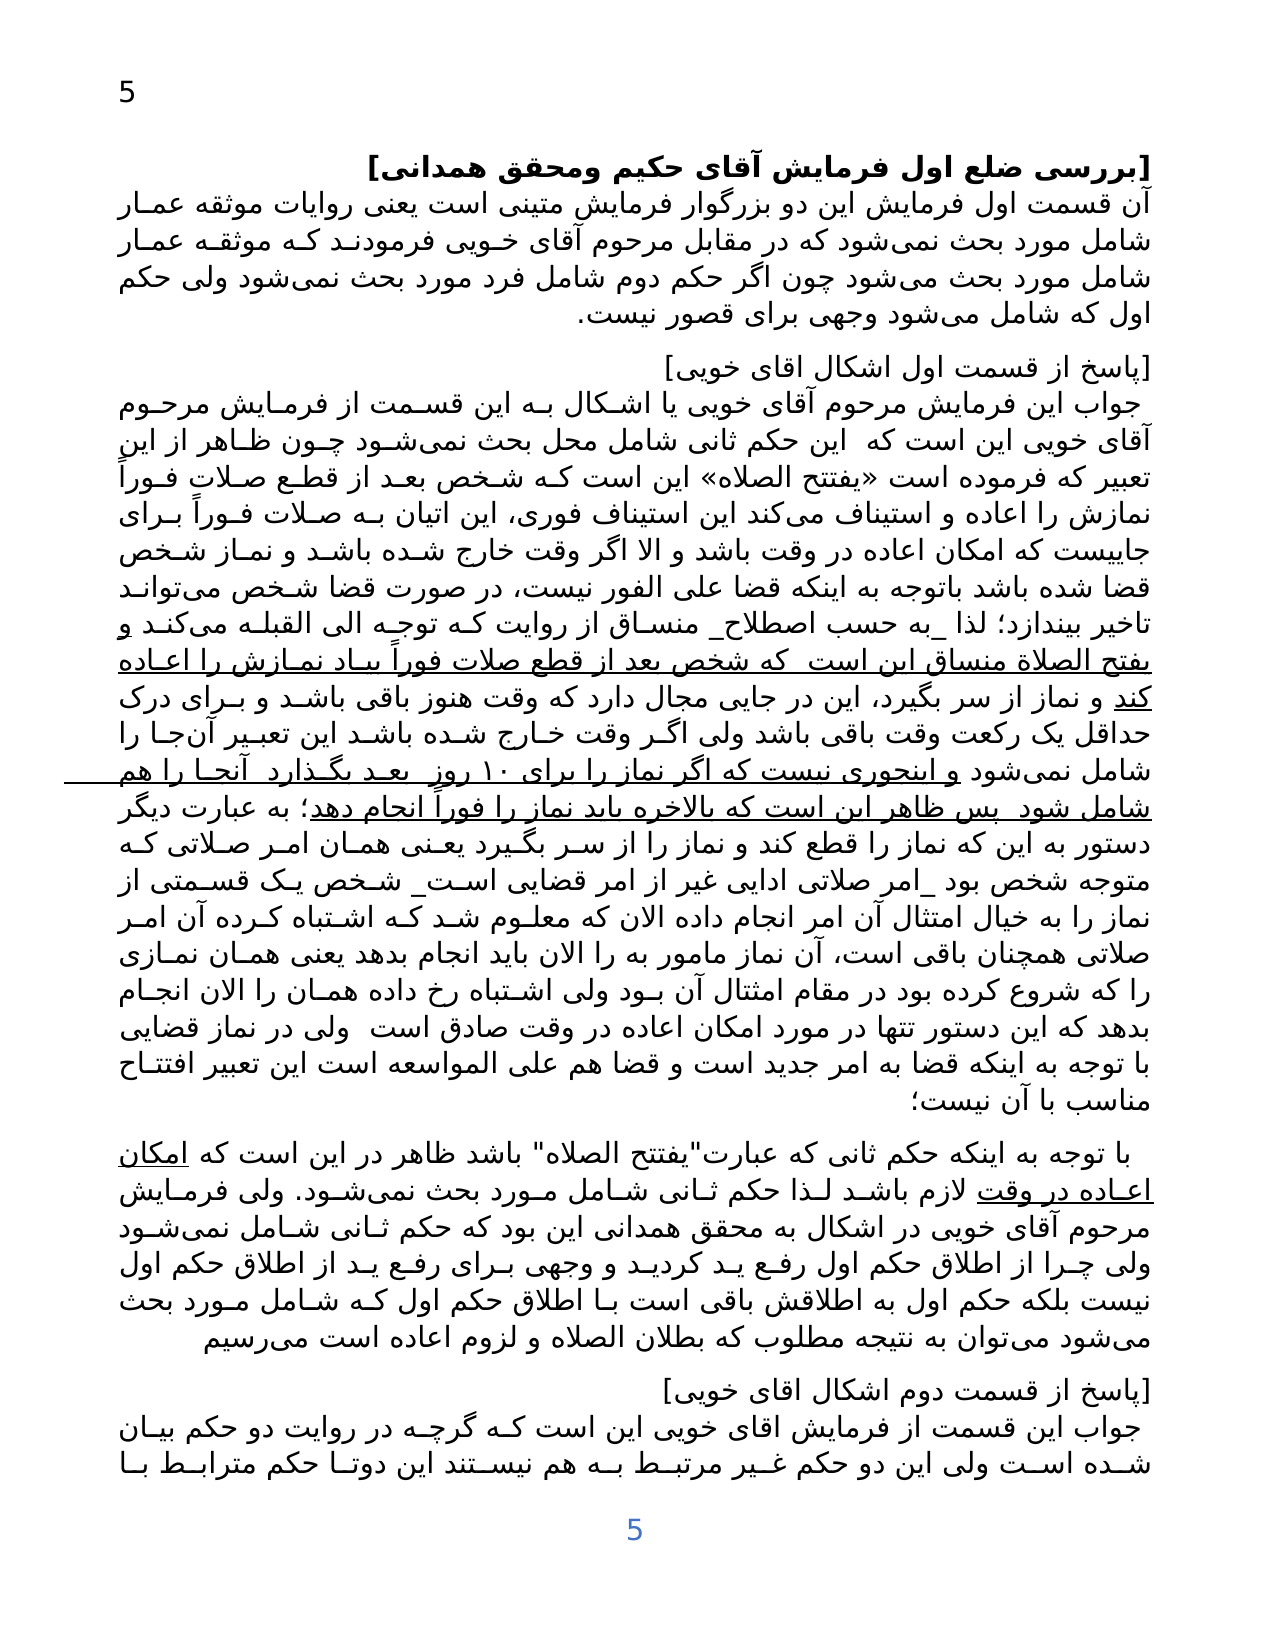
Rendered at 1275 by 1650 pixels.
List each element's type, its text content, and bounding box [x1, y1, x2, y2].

subtitle [پاسخ از قسمت دوم اشکال اقای خویی] [118, 1373, 1152, 1407]
text با توجه به اینکه حکم ثانی که عبارت"یفتتح الصلاه" باشد ظاهر در این است که امکان اعاده در وقت لازم باشد لذا حکم ثانی شامل مورد بحث نمی‌شود. ولی فرمایش مرحوم آقای خویی در اشکال به محقق همدانی این بود که حکم ثانی شامل نمی‌شود ولی چرا از اطلاق حکم اول رفع ید کردید و وجهی برای رفع يد از اطلاق حکم اول نیست بلکه حکم اول به اطلاقش باقی است با اطلاق حکم اول که شامل مورد بحث می‌شود می‌توان به نتیجه مطلوب که بطلان الصلاه و لزوم اعاده است می‌رسیم [118, 1137, 1152, 1354]
text جواب این فرمایش مرحوم آقای خویی یا اشکال به این قسمت از فرمایش مرحوم آقای خویی این است که این حکم ثانی شامل محل بحث نمی‌شود چون ظاهر از این تعبیر که فرموده است «یفتتح الصلاه» این است که شخص بعد از قطع صلات فوراً نمازش را اعاده و استیناف می‌کند این استیناف فوری، این اتیان به صلات فوراً برای جاییست که امکان اعاده در وقت باشد و الا اگر وقت خارج شده باشد و نماز شخص قضا شده باشد باتوجه به اینکه قضا علی الفور نیست، در صورت قضا شخص می‌تواند تاخیر بیندازد؛ لذا _به حسب اصطلاح_ منساق از روایت که توجه الی القبله می‌کند و یفتح الصلاة منساق این است که شخص بعد از قطع صلات فوراً بیاد نمازش را اعاده کند و نماز از سر بگیرد، این در جایی مجال دارد که وقت هنوز باقی باشد و برای درک حداقل یک رکعت وقت باقی باشد ولی اگر وقت خارج شده باشد این تعبیر آن‌جا را شامل نمی‌شود و اینجوری نیست که اگر نماز را برای ۱۰ روز بعد بگذارد آنجا را هم شامل شود پس ظاهر این است که بالاخره باید نماز را فوراً انجام دهد؛ به عبارت دیگر دستور به این که نماز را قطع کند و نماز را از سر بگیرد یعنی همان امر صلاتی که متوجه شخص بود _امر صلاتی ادایی غیر از امر قضایی است_ شخص یک قسمتی از نماز را به خیال امتثال آن امر انجام داده الان که معلوم شد که اشتباه کرده آن امر صلاتی همچنان باقی است، آن نماز مامور به را الان باید انجام بدهد یعنی همان نمازی را که شروع کرده بود در مقام امثتال آن بود ولی اشتباه رخ داده همان را الان انجام بدهد که این دستور تتها در مورد امکان اعاده در وقت صادق است ولی در نماز قضایی با توجه به اینکه قضا به امر جدید است و قضا هم علی المواسعه است این تعبیر افتتاح مناسب با آن نیست؛ [118, 387, 1152, 672]
text آن قسمت اول فرمایش این دو بزرگوار فرمایش متینی است یعنی روایات موثقه عمار شامل مورد بحث نمی‌شود که در مقابل مرحوم آقای خویی فرمودند که موثقه عمار شامل مورد بحث می‌شود چون اگر حکم دوم شامل فرد مورد بحث نمی‌شود ولی حکم اول که شامل می‌شود وجهی برای قصور نیست. [118, 187, 1152, 331]
text جواب این فرمایش مرحوم آقای خویی یا اشکال به این قسمت از فرمایش مرحوم آقای خویی این است که این حکم ثانی شامل محل بحث نمی‌شود چون ظاهر از این تعبیر که فرموده است «یفتتح الصلاه» این است که شخص بعد از قطع صلات فوراً نمازش را اعاده و استیناف می‌کند این استیناف فوری، این اتیان به صلات فوراً برای جاییست که امکان اعاده در وقت باشد و الا اگر وقت خارج شده باشد و نماز شخص قضا شده باشد باتوجه به اینکه قضا علی الفور نیست، در صورت قضا شخص می‌تواند تاخیر بیندازد؛ لذا _به حسب اصطلاح_ منساق از روایت که توجه الی القبله می‌کند و یفتح الصلاة منساق این است که شخص بعد از قطع صلات فوراً بیاد نمازش را اعاده کند و نماز از سر بگیرد، این در جایی مجال دارد که وقت هنوز باقی باشد و برای درک حداقل یک رکعت وقت باقی باشد ولی اگر وقت خارج شده باشد این تعبیر آن‌جا را شامل نمی‌شود و اینجوری نیست که اگر نماز را برای ۱۰ روز بعد بگذارد آنجا را هم شامل شود پس ظاهر این است که بالاخره باید نماز را فوراً انجام دهد؛ به عبارت دیگر دستور به این که نماز را قطع کند و نماز را از سر بگیرد یعنی همان امر صلاتی که متوجه شخص بود _امر صلاتی ادایی غیر از امر قضایی است_ شخص یک قسمتی از نماز را به خیال امتثال آن امر انجام داده الان که معلوم شد که اشتباه کرده آن امر صلاتی همچنان باقی است، آن نماز مامور به را الان باید انجام بدهد یعنی همان نمازی را که شروع کرده بود در مقام امثتال آن بود ولی اشتباه رخ داده همان را الان انجام بدهد که این دستور تتها در مورد امکان اعاده در وقت صادق است ولی در نماز قضایی با توجه به اینکه قضا به امر جدید است و قضا هم علی المواسعه است این تعبیر افتتاح مناسب با آن نیست؛ [118, 674, 1152, 1117]
subtitle [بررسی ضلع اول فرمایش آقای حکیم ومحقق همدانی] [118, 150, 1152, 184]
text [118, 1410, 1152, 1481]
subtitle [پاسخ از قسمت اول اشکال اقای خویی] [118, 350, 1152, 384]
